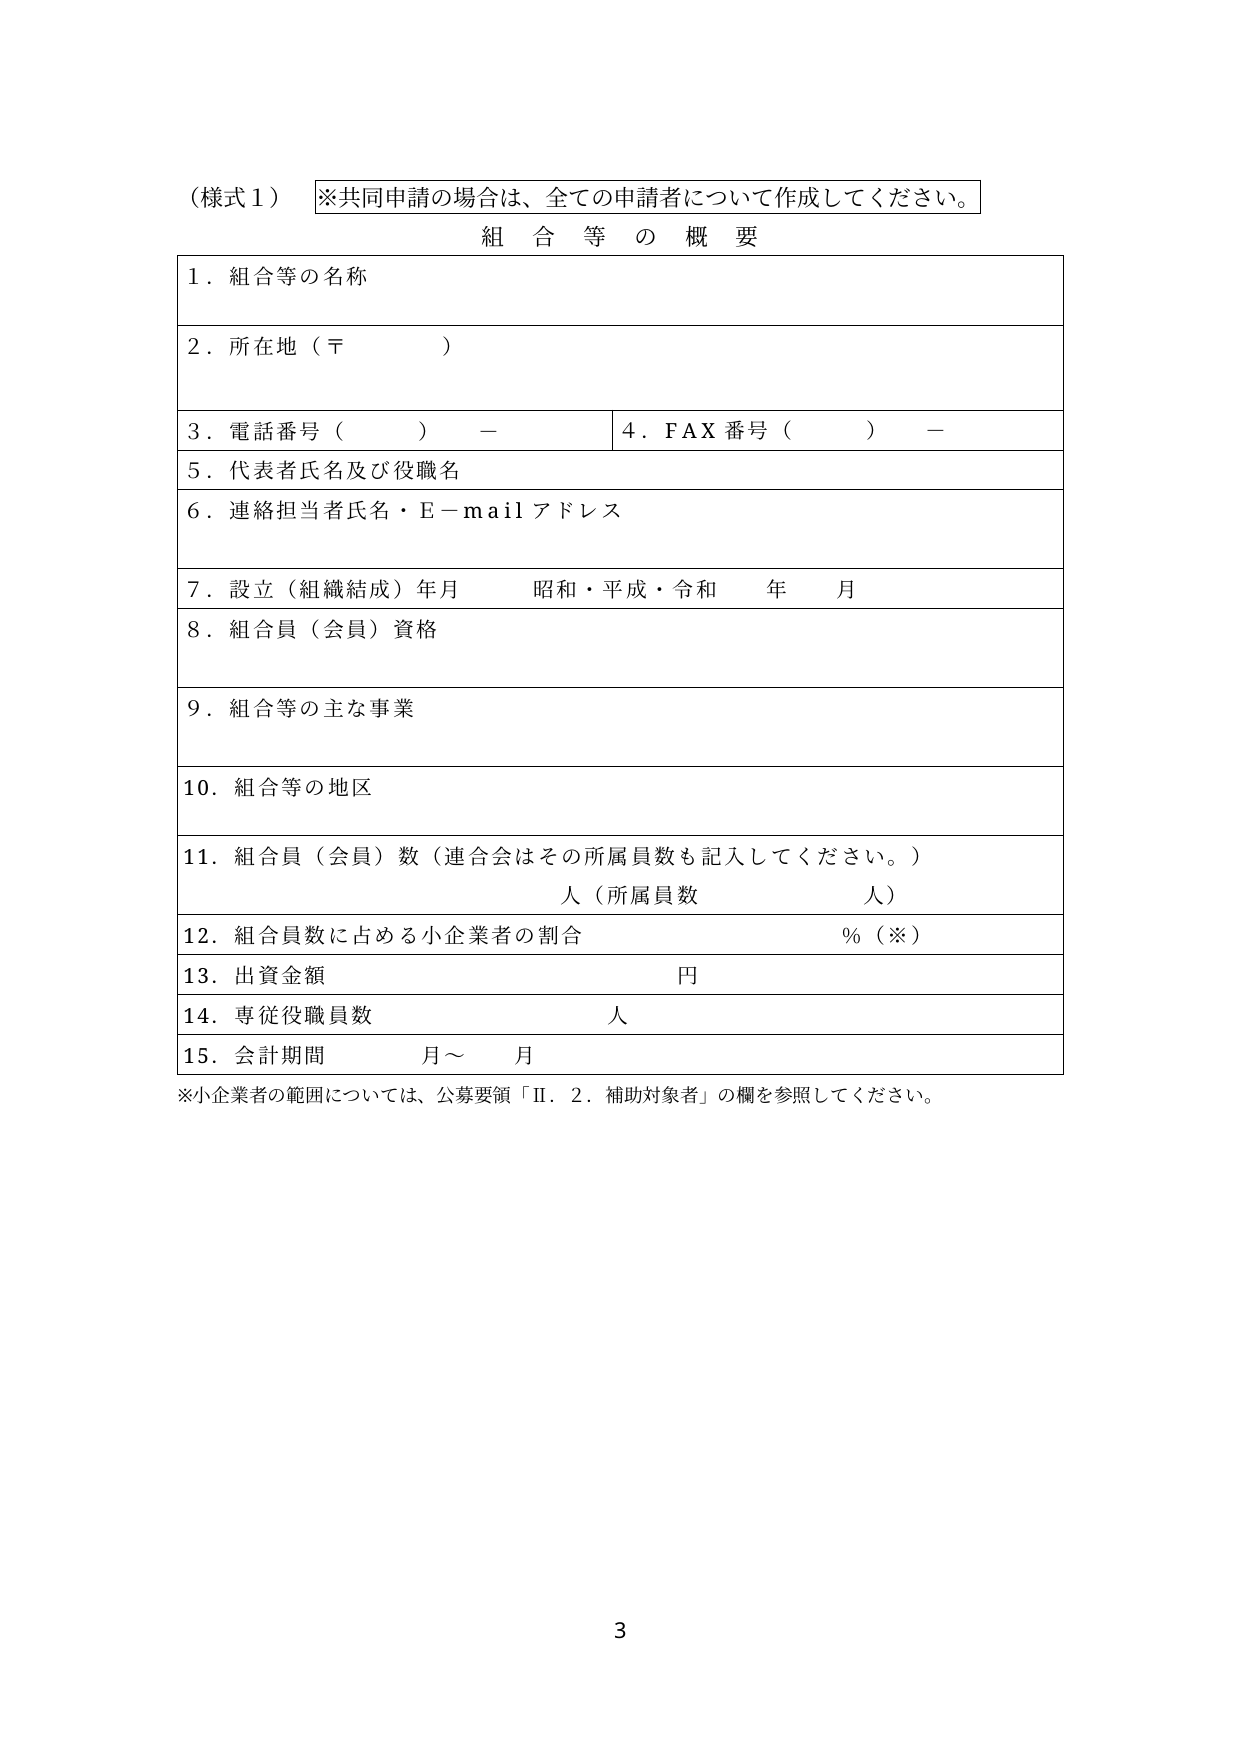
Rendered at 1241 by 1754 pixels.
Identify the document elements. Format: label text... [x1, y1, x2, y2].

text 組 合 等 の 概 要 [177, 216, 1063, 255]
table_cell 10．組合等の地区 [178, 767, 1063, 835]
table_cell ４．FAX番号（ ） － [613, 411, 1063, 449]
table_cell ８．組合員（会員）資格 [178, 609, 1063, 687]
text ※小企業者の範囲については、公募要領「Ⅱ．２．補助対象者」の欄を参照してください。 [177, 1075, 1063, 1113]
table_cell ９．組合等の主な事業 [178, 688, 1063, 766]
table_cell 12．組合員数に占める小企業者の割合 ％（※） [178, 915, 1063, 954]
table_cell ７．設立（組織結成）年月 昭和・平成・令和 年 月 [178, 569, 1063, 608]
table_cell ５．代表者氏名及び役職名 [178, 451, 1063, 489]
table_cell ６．連絡担当者氏名・Ｅ－mailアドレス [178, 490, 1063, 568]
text （様式１） ※共同申請の場合は、全ての申請者について作成してください。 [177, 178, 1063, 216]
table_header １．組合等の名称 [178, 256, 1063, 325]
table_cell 11．組合員（会員）数（連合会はその所属員数も記入してください。） 人（所属員数 人） [178, 836, 1063, 914]
table_cell 14．専従役職員数 人 [178, 995, 1063, 1034]
table_cell ２．所在地（〒 ） [178, 326, 1063, 409]
table_cell ３．電話番号（ ） － [178, 411, 612, 449]
table_cell 15．会計期間 月～ 月 [178, 1035, 1063, 1074]
table_cell 13．出資金額 円 [178, 955, 1063, 994]
